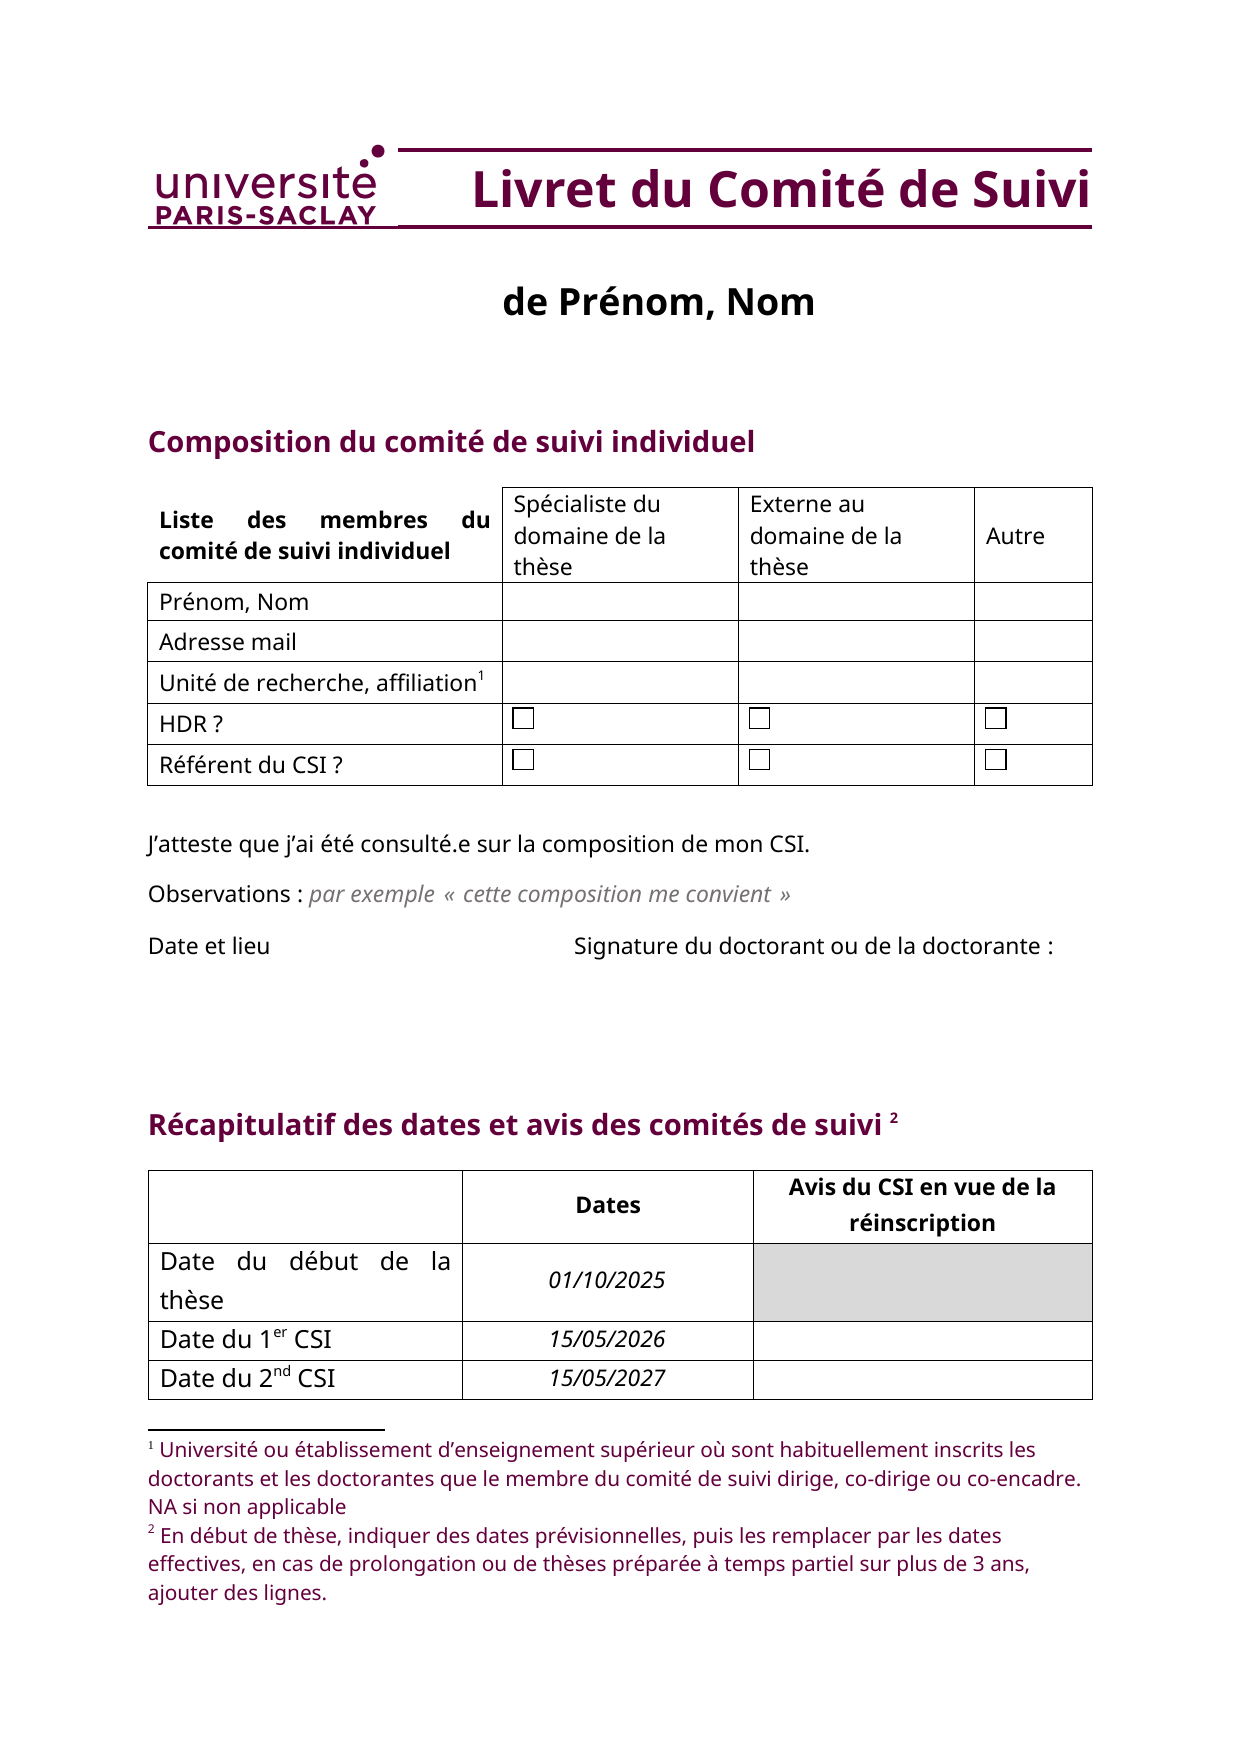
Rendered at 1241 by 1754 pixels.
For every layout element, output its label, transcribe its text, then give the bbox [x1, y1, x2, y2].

table_cell 15/05/2027 [463, 1361, 753, 1398]
table_cell Date du début de la thèse [149, 1244, 462, 1321]
table_cell [503, 583, 738, 620]
table_cell [975, 583, 1092, 620]
text Date et lieu Signature du doctorant ou de la doctorante : [148, 935, 1092, 960]
table_cell [739, 704, 974, 744]
table_cell Prénom, Nom [148, 583, 502, 620]
table_cell [754, 1244, 1092, 1321]
table_cell [739, 583, 974, 620]
table_cell Unité de recherche, affiliation [148, 662, 502, 703]
table_cell [503, 704, 738, 744]
table_header Liste des membres du comité de suivi individuel [148, 487, 502, 582]
text J’atteste que j’ai été consulté.e sur la composition de mon CSI. [148, 832, 1092, 857]
table_cell [739, 662, 974, 703]
table_header Dates [463, 1171, 753, 1242]
table_cell [754, 1361, 1092, 1398]
text Observations : par exemple « cette composition me convient » [148, 878, 1092, 909]
subtitle Récapitulatif des dates et avis des comités de suivi 2 [148, 1104, 1092, 1143]
table_cell [739, 745, 974, 785]
table_cell Date du 2nd CSI [149, 1361, 462, 1398]
table_cell [503, 621, 738, 661]
table_header Spécialiste du domaine de la thèse [503, 488, 738, 582]
table_cell [975, 662, 1092, 703]
table_cell HDR ? [148, 704, 502, 744]
table_cell [754, 1322, 1092, 1359]
table_header Avis du CSI en vue de la réinscription [754, 1171, 1092, 1242]
subtitle Composition du comité de suivi individuel [148, 421, 1092, 461]
table_cell [503, 662, 738, 703]
picture [142, 134, 398, 226]
table_header Autre [975, 488, 1092, 582]
table_cell 01/10/2025 [463, 1244, 753, 1321]
table_header Externe au domaine de la thèse [739, 488, 974, 582]
subtitle de Prénom, Nom [502, 275, 1092, 326]
table_cell [975, 621, 1092, 661]
table_cell Adresse mail [148, 621, 502, 661]
table_cell Date du 1er CSI [149, 1322, 462, 1359]
table_cell [503, 745, 738, 785]
table_header [149, 1171, 462, 1242]
table_cell Référent du CSI ? [148, 745, 502, 785]
table_cell [739, 621, 974, 661]
table_cell 15/05/2026 [463, 1322, 753, 1359]
table_cell [975, 704, 1092, 744]
table_cell [975, 745, 1092, 785]
